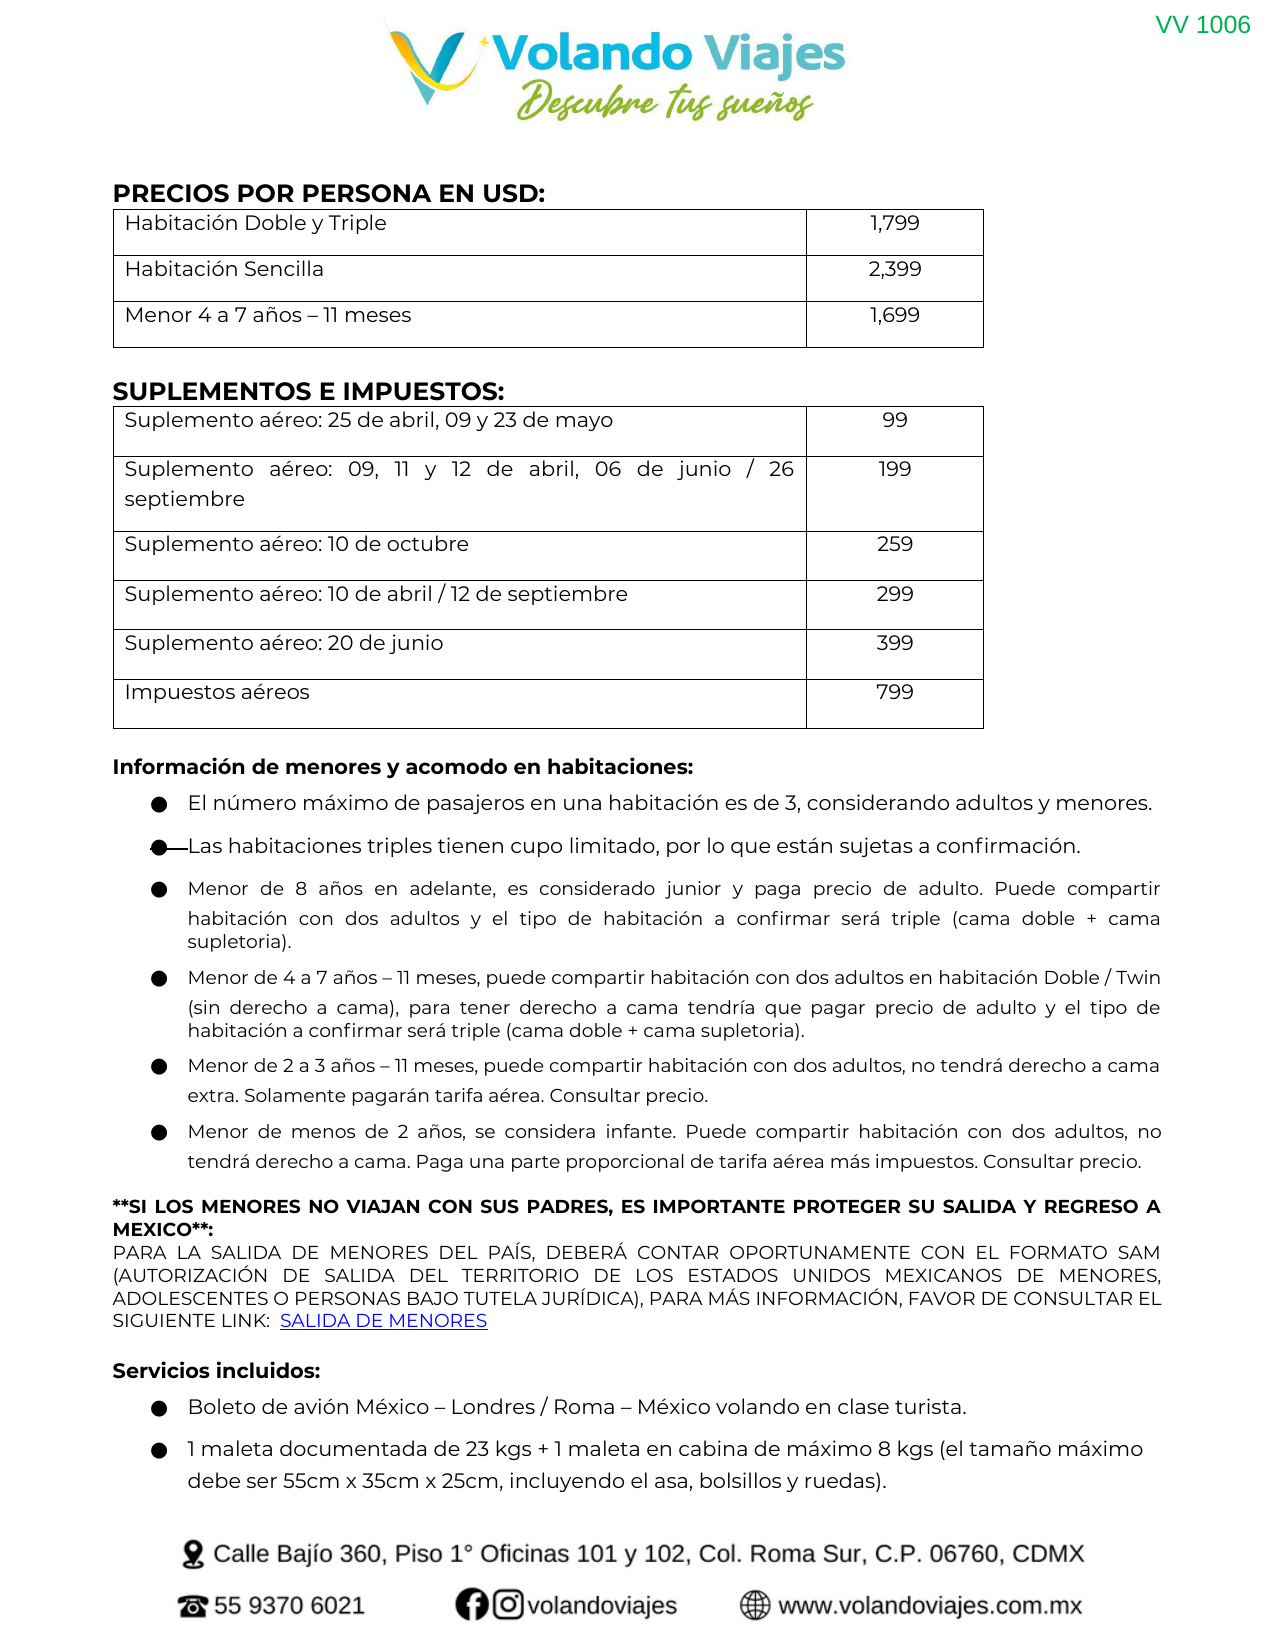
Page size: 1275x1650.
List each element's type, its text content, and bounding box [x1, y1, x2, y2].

table_cell 299 [807, 581, 983, 629]
list El número máximo de pasajeros en una habitación es de 3, considerando adultos y menores. [150, 779, 1162, 822]
table_cell Menor 4 a 7 años – 11 meses [114, 302, 806, 347]
text PRECIOS POR PERSONA EN USD: [112, 178, 1162, 209]
table_cell Habitación Sencilla [114, 256, 806, 301]
table_cell 399 [807, 630, 983, 678]
list Las habitaciones triples tienen cupo limitado, por lo que están sujetas a confirmación. [150, 822, 1162, 865]
text Servicios incluidos: [112, 1358, 1162, 1383]
table_cell Suplemento aéreo: 09, 11 y 12 de abril, 06 de junio / 26 septiembre [114, 457, 806, 531]
list Menor de 4 a 7 años – 11 meses, puede compartir habitación con dos adultos en habitación Doble / Twin (sin derecho a cama), para tener derecho a cama tendría que pagar precio de adulto y el tipo de habitación a confirmar será triple (cama doble + cama supletoria). [150, 953, 1162, 1042]
list Boleto de avión México – Londres / Roma – México volando en clase turista. [150, 1383, 1162, 1426]
table_cell Suplemento aéreo: 10 de abril / 12 de septiembre [114, 581, 806, 629]
list 1 maleta documentada de 23 kgs + 1 maleta en cabina de máximo 8 kgs (el tamaño máximo debe ser 55cm x 35cm x 25cm, incluyendo el asa, bolsillos y ruedas). [150, 1426, 1162, 1494]
picture [378, 5, 855, 125]
text Información de menores y acomodo en habitaciones: [112, 754, 1162, 779]
table_cell 259 [807, 532, 983, 580]
table_header 1,799 [807, 210, 983, 255]
table_header Suplemento aéreo: 25 de abril, 09 y 23 de mayo [114, 407, 806, 456]
list Menor de menos de 2 años, se considera infante. Puede compartir habitación con dos adultos, no tendrá derecho a cama. Paga una parte proporcional de tarifa aérea más impuestos. Consultar precio. [150, 1107, 1162, 1173]
table_header 99 [807, 407, 983, 456]
picture [112, 1512, 1163, 1646]
table_cell 1,699 [807, 302, 983, 347]
list Menor de 2 a 3 años – 11 meses, puede compartir habitación con dos adultos, no tendrá derecho a cama extra. Solamente pagarán tarifa aérea. Consultar precio. [150, 1042, 1162, 1107]
table_cell Suplemento aéreo: 20 de junio [114, 630, 806, 678]
table_cell Impuestos aéreos [114, 680, 806, 728]
list Menor de 8 años en adelante, es considerado junior y paga precio de adulto. Puede compartir habitación con dos adultos y el tipo de habitación a confirmar será triple (cama doble + cama supletoria). [150, 865, 1162, 953]
table_cell 799 [807, 680, 983, 728]
text **SI LOS MENORES NO VIAJAN CON SUS PADRES, ES IMPORTANTE PROTEGER SU SALIDA Y REGRESO A MEXICO**: [112, 1196, 1162, 1241]
table_header Habitación Doble y Triple [114, 210, 806, 255]
table_cell 199 [807, 457, 983, 531]
table_cell Suplemento aéreo: 10 de octubre [114, 532, 806, 580]
table_cell 2,399 [807, 256, 983, 301]
text PARA LA SALIDA DE MENORES DEL PAÍS, DEBERÁ CONTAR OPORTUNAMENTE CON EL FORMATO SAM (AUTORIZACIÓN DE SALIDA DEL TERRITORIO DE LOS ESTADOS UNIDOS MEXICANOS DE MENORES, ADOLESCENTES O PERSONAS BAJO TUTELA JURÍDICA), PARA MÁS INFORMACIÓN, FAVOR DE CONSULTAR EL SIGUIENTE LINK: SALIDA DE MENORES [112, 1241, 1162, 1332]
text SUPLEMENTOS E IMPUESTOS: [112, 376, 1162, 406]
